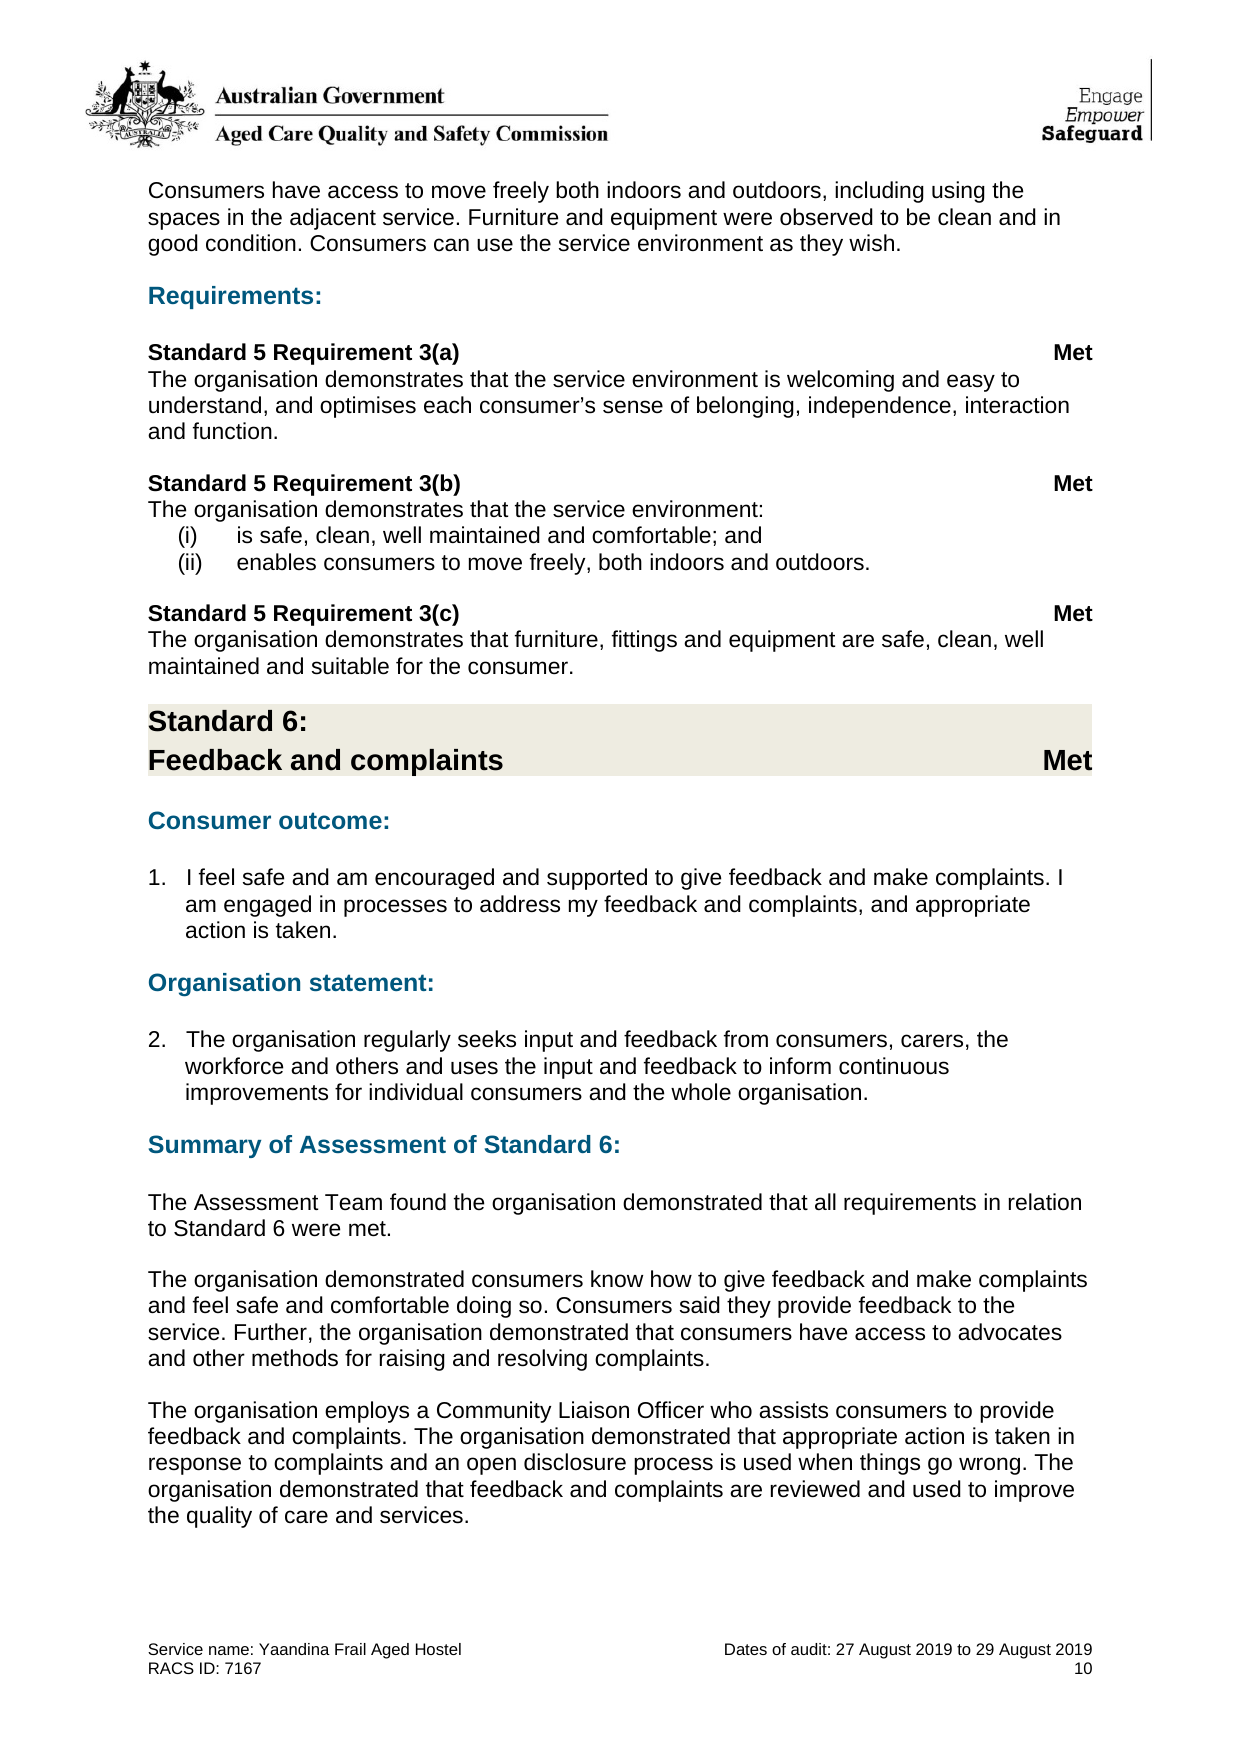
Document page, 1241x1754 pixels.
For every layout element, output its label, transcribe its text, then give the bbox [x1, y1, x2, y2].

text The organisation demonstrates that the service environment is welcoming and easy to understand, and optimises each consumer’s sense of belonging, independence, interaction and function. [148, 366, 1092, 445]
subtitle Standard 5 Requirement 3(b) Met [148, 470, 1092, 496]
text The organisation demonstrates that furniture, fittings and equipment are safe, clean, well maintained and suitable for the consumer. [148, 626, 1092, 679]
subtitle Requirements: [148, 281, 1092, 310]
text Consumers have access to move freely both indoors and outdoors, including using the spaces in the adjacent service. Furniture and equipment were observed to be clean and in good condition. Consumers can use the service environment as they wish. [148, 177, 1092, 256]
text 2. The organisation regularly seeks input and feedback from consumers, carers, the workforce and others and uses the input and feedback to inform continuous improvements for individual consumers and the whole organisation. [148, 1026, 1092, 1105]
subtitle Standard 5 Requirement 3(a) Met [148, 339, 1092, 366]
picture [0, 0, 1240, 169]
subtitle Standard 6: Feedback and complaints Met [148, 704, 1092, 776]
subtitle Consumer outcome: [148, 806, 1092, 835]
text The organisation demonstrated consumers know how to give feedback and make complaints and feel safe and comfortable doing so. Consumers said they provide feedback to the service. Further, the organisation demonstrated that consumers have access to advocates and other methods for raising and resolving complaints. [148, 1266, 1092, 1372]
list is safe, clean, well maintained and comfortable; and [177, 522, 1092, 549]
text 1. I feel safe and am encouraged and supported to give feedback and make complaints. I am engaged in processes to address my feedback and complaints, and appropriate action is taken. [148, 864, 1092, 943]
subtitle Summary of Assessment of Standard 6: [148, 1130, 1092, 1159]
subtitle Organisation statement: [148, 968, 1092, 997]
text The organisation demonstrates that the service environment: [148, 496, 1092, 522]
list enables consumers to move freely, both indoors and outdoors. [177, 549, 1092, 575]
subtitle Standard 5 Requirement 3(c) Met [148, 600, 1092, 626]
text The organisation employs a Community Liaison Officer who assists consumers to provide feedback and complaints. The organisation demonstrated that appropriate action is taken in response to complaints and an open disclosure process is used when things go wrong. The organisation demonstrated that feedback and complaints are reviewed and used to improve the quality of care and services. [148, 1397, 1092, 1528]
text The Assessment Team found the organisation demonstrated that all requirements in relation to Standard 6 were met. [148, 1188, 1092, 1241]
